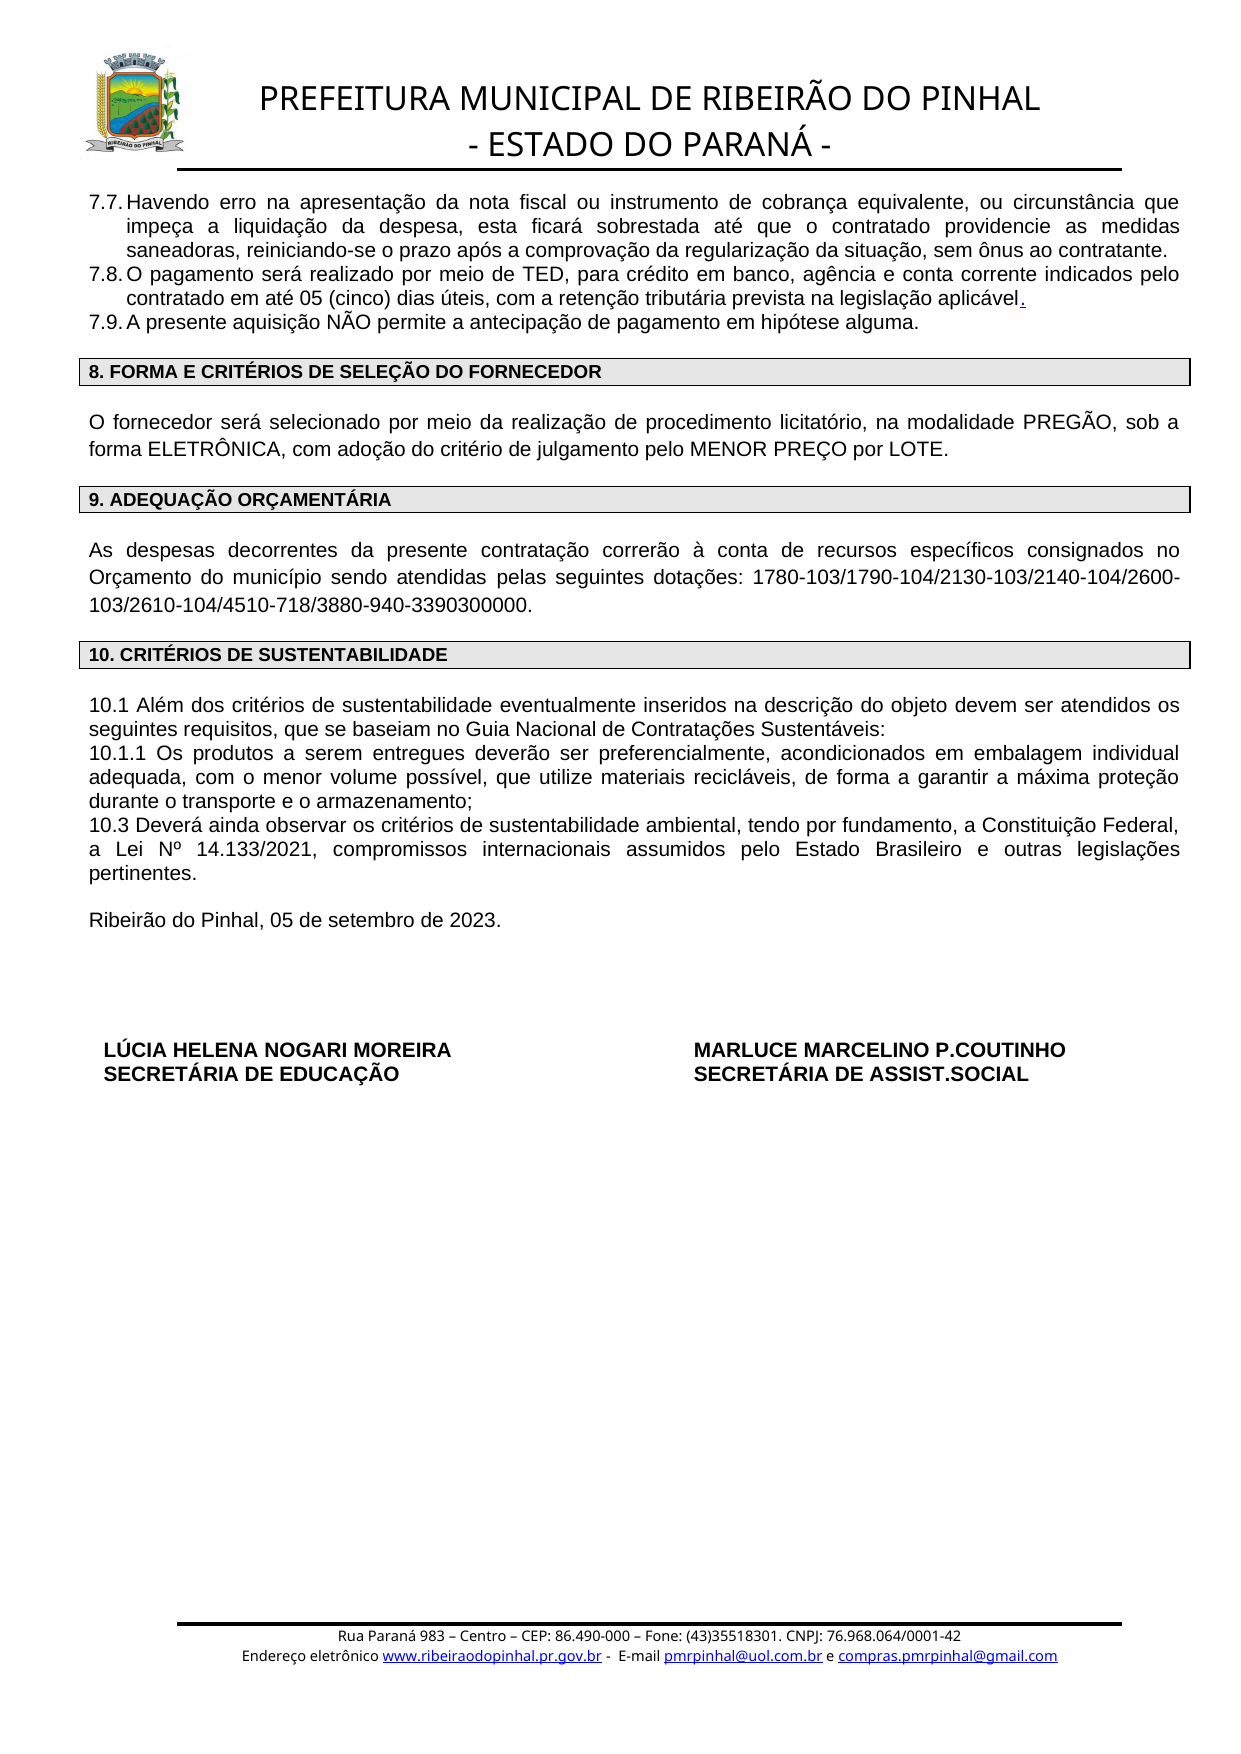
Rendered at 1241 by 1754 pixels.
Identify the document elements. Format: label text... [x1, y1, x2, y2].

list O pagamento será realizado por meio de TED, para crédito em banco, agência e conta corrente indicados pelo contratado em até 05 (cinco) dias úteis, com a retenção tributária prevista na legislação aplicável. [88, 262, 1181, 310]
text 10.1.1 Os produtos a serem entregues deverão ser preferencialmente, acondicionados em embalagem individual adequada, com o menor volume possível, que utilize materiais recicláveis, de forma a garantir a máxima proteção durante o transporte e o armazenamento; [88, 741, 1181, 812]
text 9. ADEQUAÇÃO ORÇAMENTÁRIA [80, 487, 1189, 512]
list Havendo erro na apresentação da nota fiscal ou instrumento de cobrança equivalente, ou circunstância que impeça a liquidação da despesa, esta ficará sobrestada até que o contratado providencie as medidas saneadoras, reiniciando-se o prazo após a comprovação da regularização da situação, sem ônus ao contratante. [88, 190, 1181, 262]
picture [79, 45, 192, 160]
text 10. CRITÉRIOS DE SUSTENTABILIDADE [80, 642, 1189, 668]
text 8. FORMA E CRITÉRIOS DE SELEÇÃO DO FORNECEDOR [80, 359, 1189, 385]
list A presente aquisição NÃO permite a antecipação de pagamento em hipótese alguma. [88, 310, 1181, 334]
text Ribeirão do Pinhal, 05 de setembro de 2023. [88, 908, 1181, 932]
text 10.3 Deverá ainda observar os critérios de sustentabilidade ambiental, tendo por fundamento, a Constituição Federal, a Lei Nº 14.133/2021, compromissos internacionais assumidos pelo Estado Brasileiro e outras legislações pertinentes. [88, 812, 1181, 884]
text LÚCIA HELENA NOGARI MOREIRA MARLUCE MARCELINO P.COUTINHO [103, 1038, 1122, 1062]
text As despesas decorrentes da presente contratação correrão à conta de recursos específicos consignados no Orçamento do município sendo atendidas pelas seguintes dotações: 1780-103/1790-104/2130-103/2140-104/2600-103/2610-104/4510-718/3880-940-3390300000. [88, 537, 1181, 616]
text 10.1 Além dos critérios de sustentabilidade eventualmente inseridos na descrição do objeto devem ser atendidos os seguintes requisitos, que se baseiam no Guia Nacional de Contratações Sustentáveis: [88, 693, 1181, 741]
text SECRETÁRIA DE EDUCAÇÃO SECRETÁRIA DE ASSIST.SOCIAL [103, 1062, 1122, 1086]
text O fornecedor será selecionado por meio da realização de procedimento licitatório, na modalidade PREGÃO, sob a forma ELETRÔNICA, com adoção do critério de julgamento pelo MENOR PREÇO por LOTE. [88, 410, 1181, 461]
